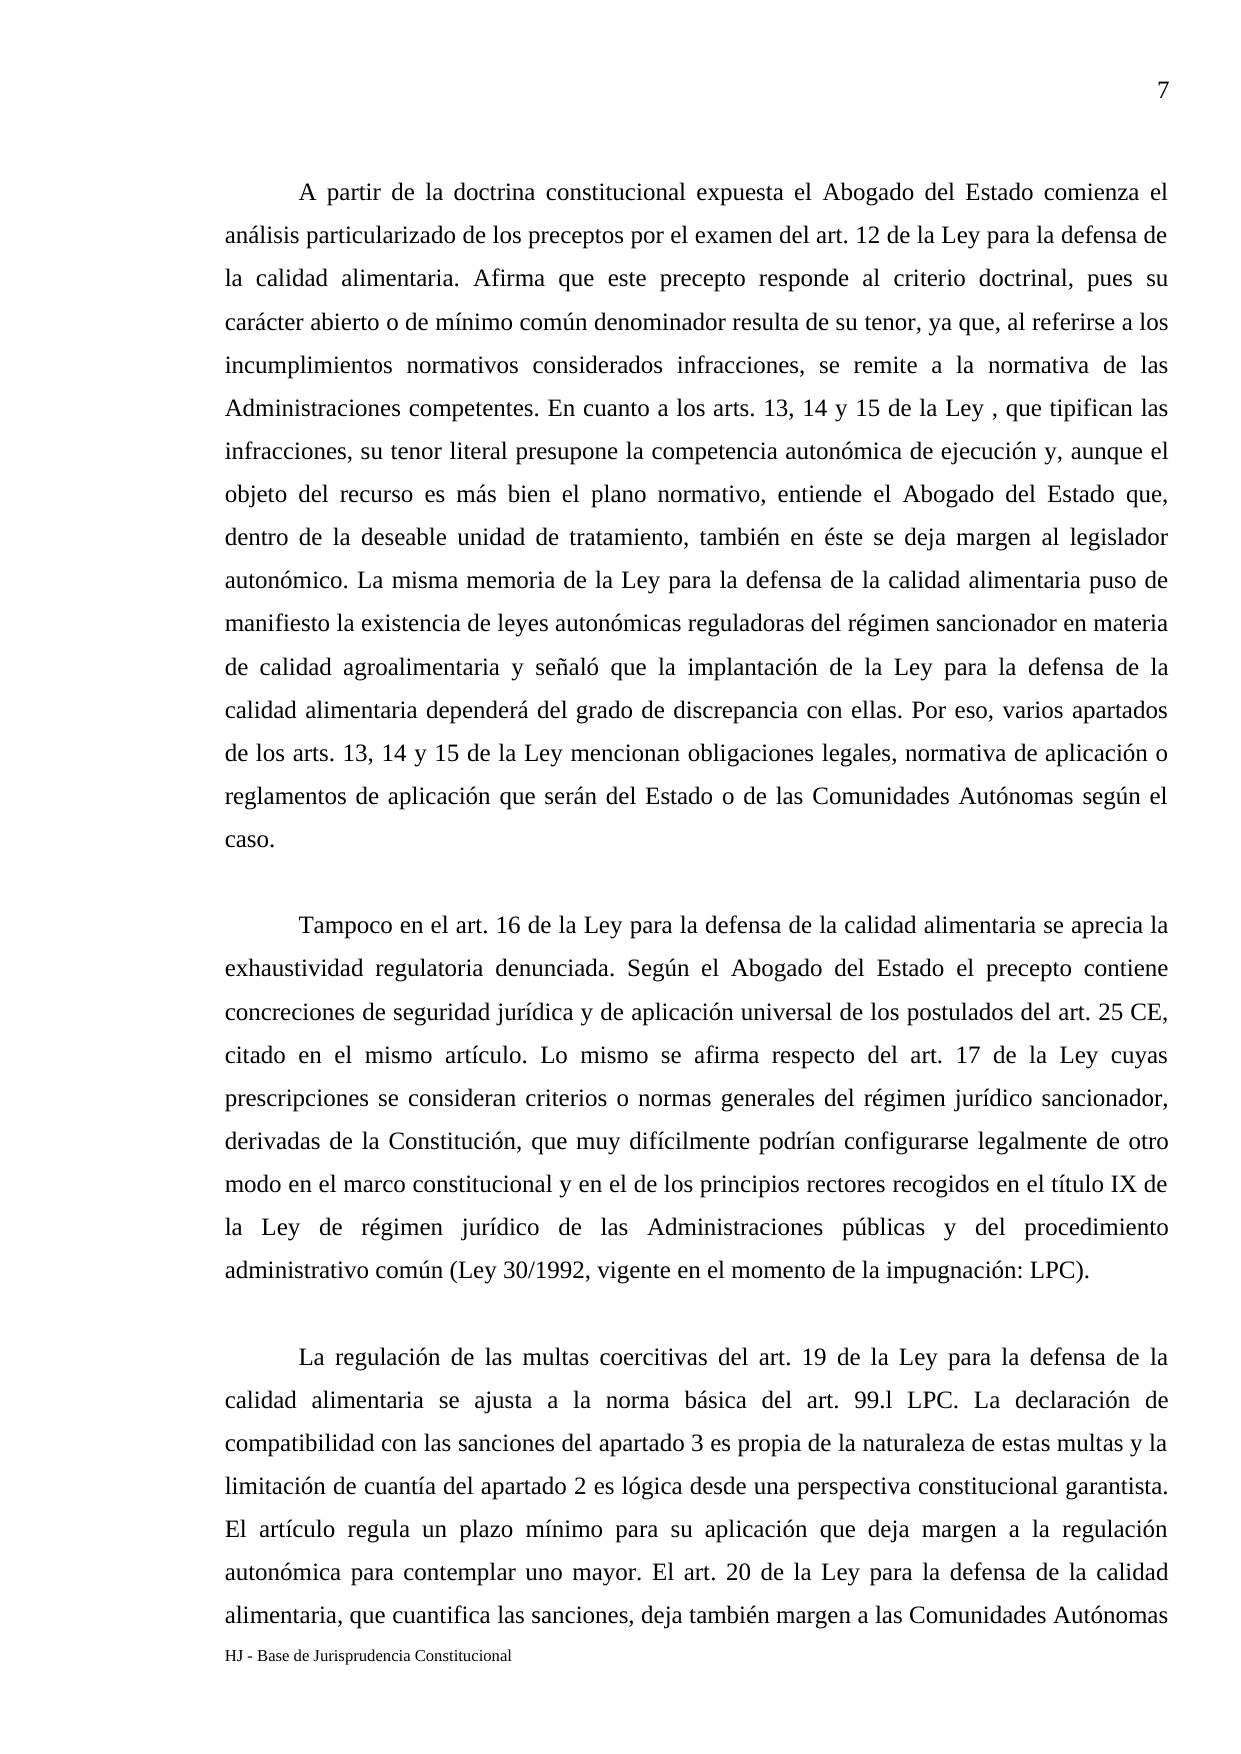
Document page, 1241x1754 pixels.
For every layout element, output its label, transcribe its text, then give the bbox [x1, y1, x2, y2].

text Tampoco en el art. 16 de la Ley para la defensa de la calidad alimentaria se aprecia la exhaustividad regulatoria denunciada. Según el Abogado del Estado el precepto contiene concreciones de seguridad jurídica y de aplicación universal de los postulados del art. 25 CE, citado en el mismo artículo. Lo mismo se afirma respecto del art. 17 de la Ley cuyas prescripciones se consideran criterios o normas generales del régimen jurídico sancionador, derivadas de la Constitución, que muy difícilmente podrían configurarse legalmente de otro modo en el marco constitucional y en el de los principios rectores recogidos en el título IX de la Ley de régimen jurídico de las Administraciones públicas y del procedimiento administrativo común (Ley 30/1992, vigente en el momento de la impugnación: LPC). [224, 910, 1169, 1284]
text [224, 1342, 1169, 1629]
text A partir de la doctrina constitucional expuesta el Abogado del Estado comienza el análisis particularizado de los preceptos por el examen del art. 12 de la Ley para la defensa de la calidad alimentaria. Afirma que este precepto responde al criterio doctrinal, pues su carácter abierto o de mínimo común denominador resulta de su tenor, ya que, al referirse a los incumplimientos normativos considerados infracciones, se remite a la normativa de las Administraciones competentes. En cuanto a los arts. 13, 14 y 15 de la Ley , que tipifican las infracciones, su tenor literal presupone la competencia autonómica de ejecución y, aunque el objeto del recurso es más bien el plano normativo, entiende el Abogado del Estado que, dentro de la deseable unidad de tratamiento, también en éste se deja margen al legislador autonómico. La misma memoria de la Ley para la defensa de la calidad alimentaria puso de manifiesto la existencia de leyes autonómicas reguladoras del régimen sancionador en materia de calidad agroalimentaria y señaló que la implantación de la Ley para la defensa de la calidad alimentaria dependerá del grado de discrepancia con ellas. Por eso, varios apartados de los arts. 13, 14 y 15 de la Ley mencionan obligaciones legales, normativa de aplicación o reglamentos de aplicación que serán del Estado o de las Comunidades Autónomas según el caso. [224, 177, 1169, 853]
